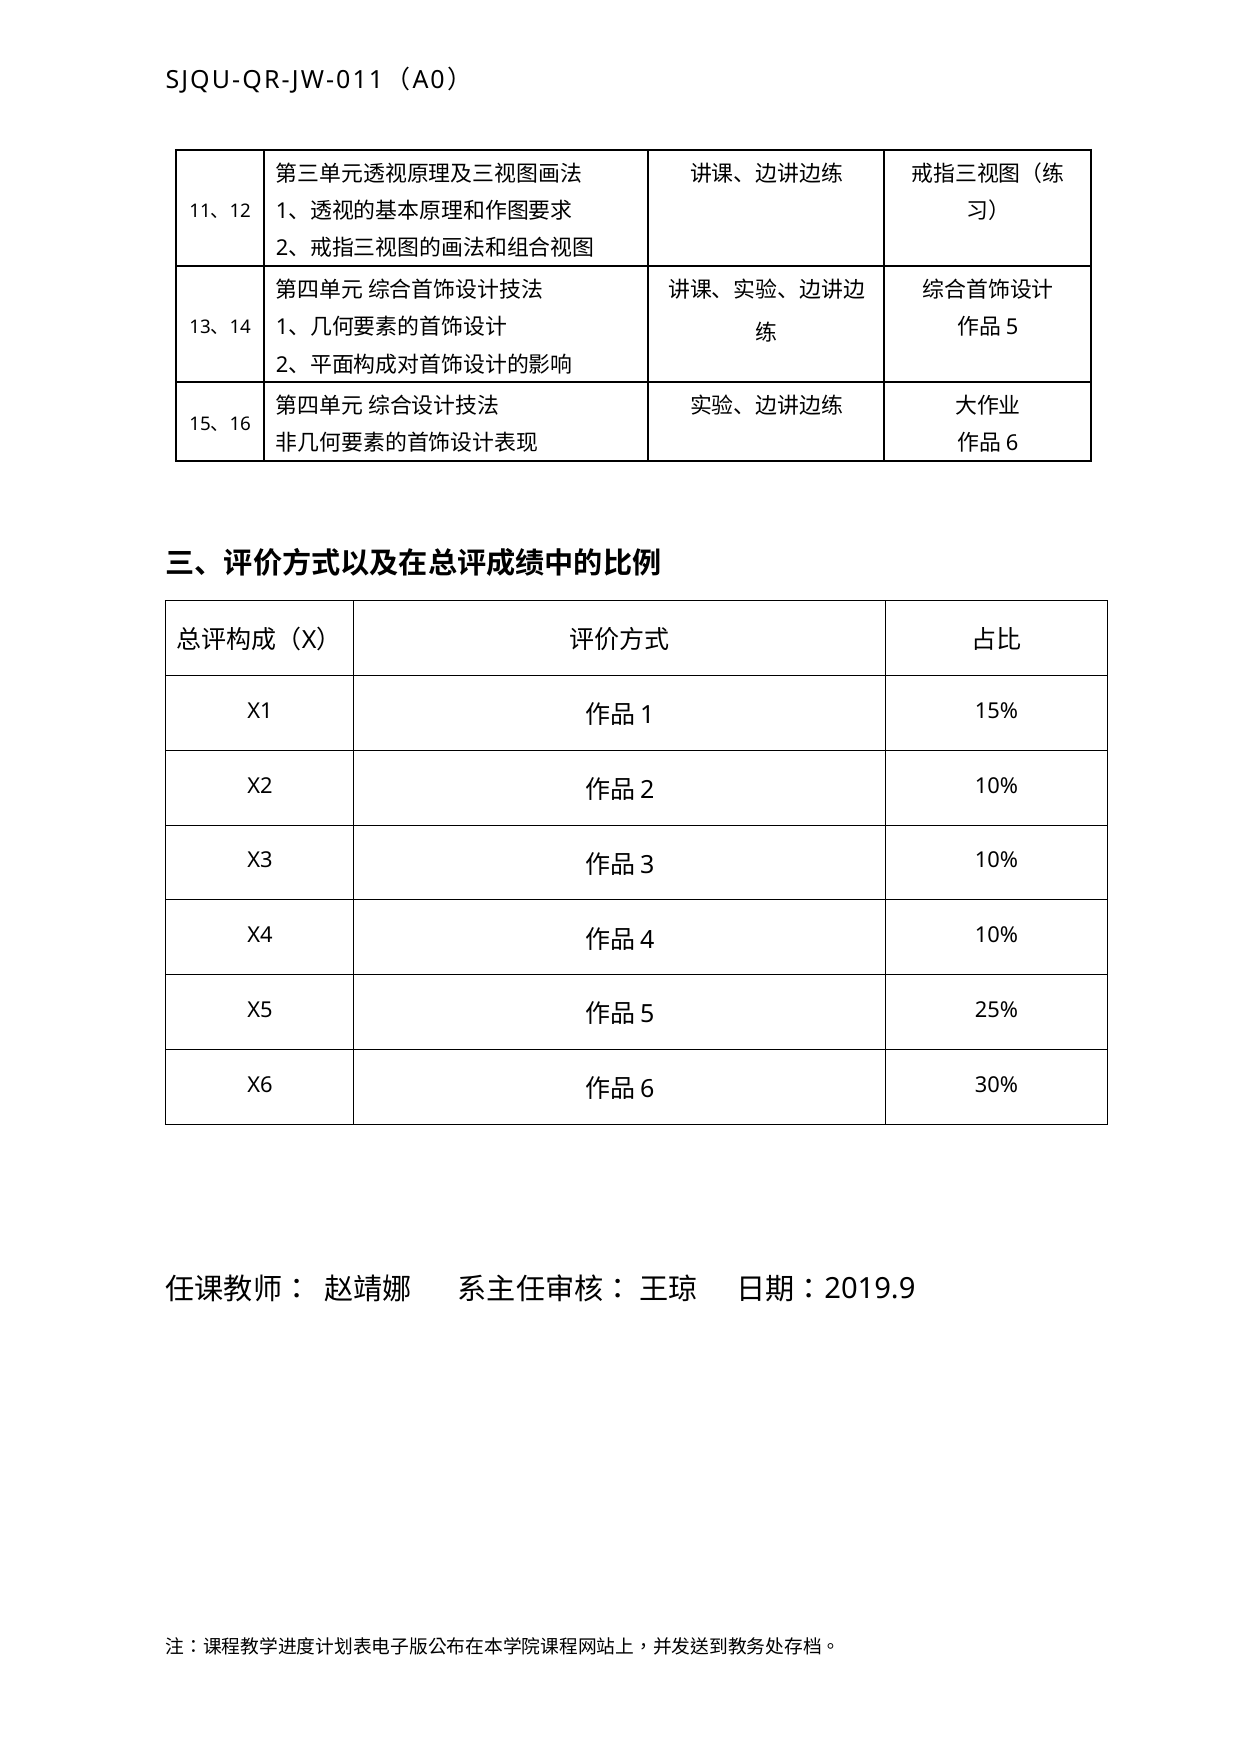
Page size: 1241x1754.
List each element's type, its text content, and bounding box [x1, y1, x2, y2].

table_cell 13、14 [177, 267, 263, 381]
table_cell 作品1 [354, 676, 885, 750]
table_cell 10% [886, 826, 1107, 899]
table_cell 11、12 [177, 151, 263, 265]
text 任课教师： 赵靖娜 系主任审核： 王琼 日期：2019.9 [165, 1234, 1087, 1309]
table_cell 作品6 [354, 1050, 885, 1124]
table_cell X5 [166, 975, 353, 1049]
table_cell 大作业 作品6 [885, 383, 1090, 460]
table_cell X6 [166, 1050, 353, 1124]
table_cell 作品3 [354, 826, 885, 899]
table_cell 作品2 [354, 751, 885, 824]
table_cell 15% [886, 676, 1107, 750]
table_cell X2 [166, 751, 353, 824]
table_header 评价方式 [354, 601, 885, 675]
table_cell 讲课、实验、边讲边练 [649, 267, 883, 381]
table_cell 第三单元透视原理及三视图画法 1、透视的基本原理和作图要求 2、戒指三视图的画法和组合视图 [265, 151, 647, 265]
table_cell 作品5 [354, 975, 885, 1049]
table_cell 实验、边讲边练 [649, 383, 883, 460]
table_header 占比 [886, 601, 1107, 675]
table_cell 10% [886, 751, 1107, 824]
text 三、评价方式以及在总评成绩中的比例 [165, 539, 1087, 581]
table_cell X1 [166, 676, 353, 750]
table_cell 30% [886, 1050, 1107, 1124]
table_cell 25% [886, 975, 1107, 1049]
table_cell X3 [166, 826, 353, 899]
table_cell 戒指三视图（练习） [885, 151, 1090, 265]
table_cell X4 [166, 900, 353, 974]
table_cell 15、16 [177, 383, 263, 460]
table_cell 第四单元 综合设计技法 非几何要素的首饰设计表现 [265, 383, 647, 460]
table_cell 综合首饰设计 作品5 [885, 267, 1090, 381]
table_cell 作品4 [354, 900, 885, 974]
table_cell 10% [886, 900, 1107, 974]
table_cell 讲课、边讲边练 [649, 151, 883, 265]
table_header 总评构成（X） [166, 601, 353, 675]
table_cell 第四单元 综合首饰设计技法 1、几何要素的首饰设计 2、平面构成对首饰设计的影响 [265, 267, 647, 381]
